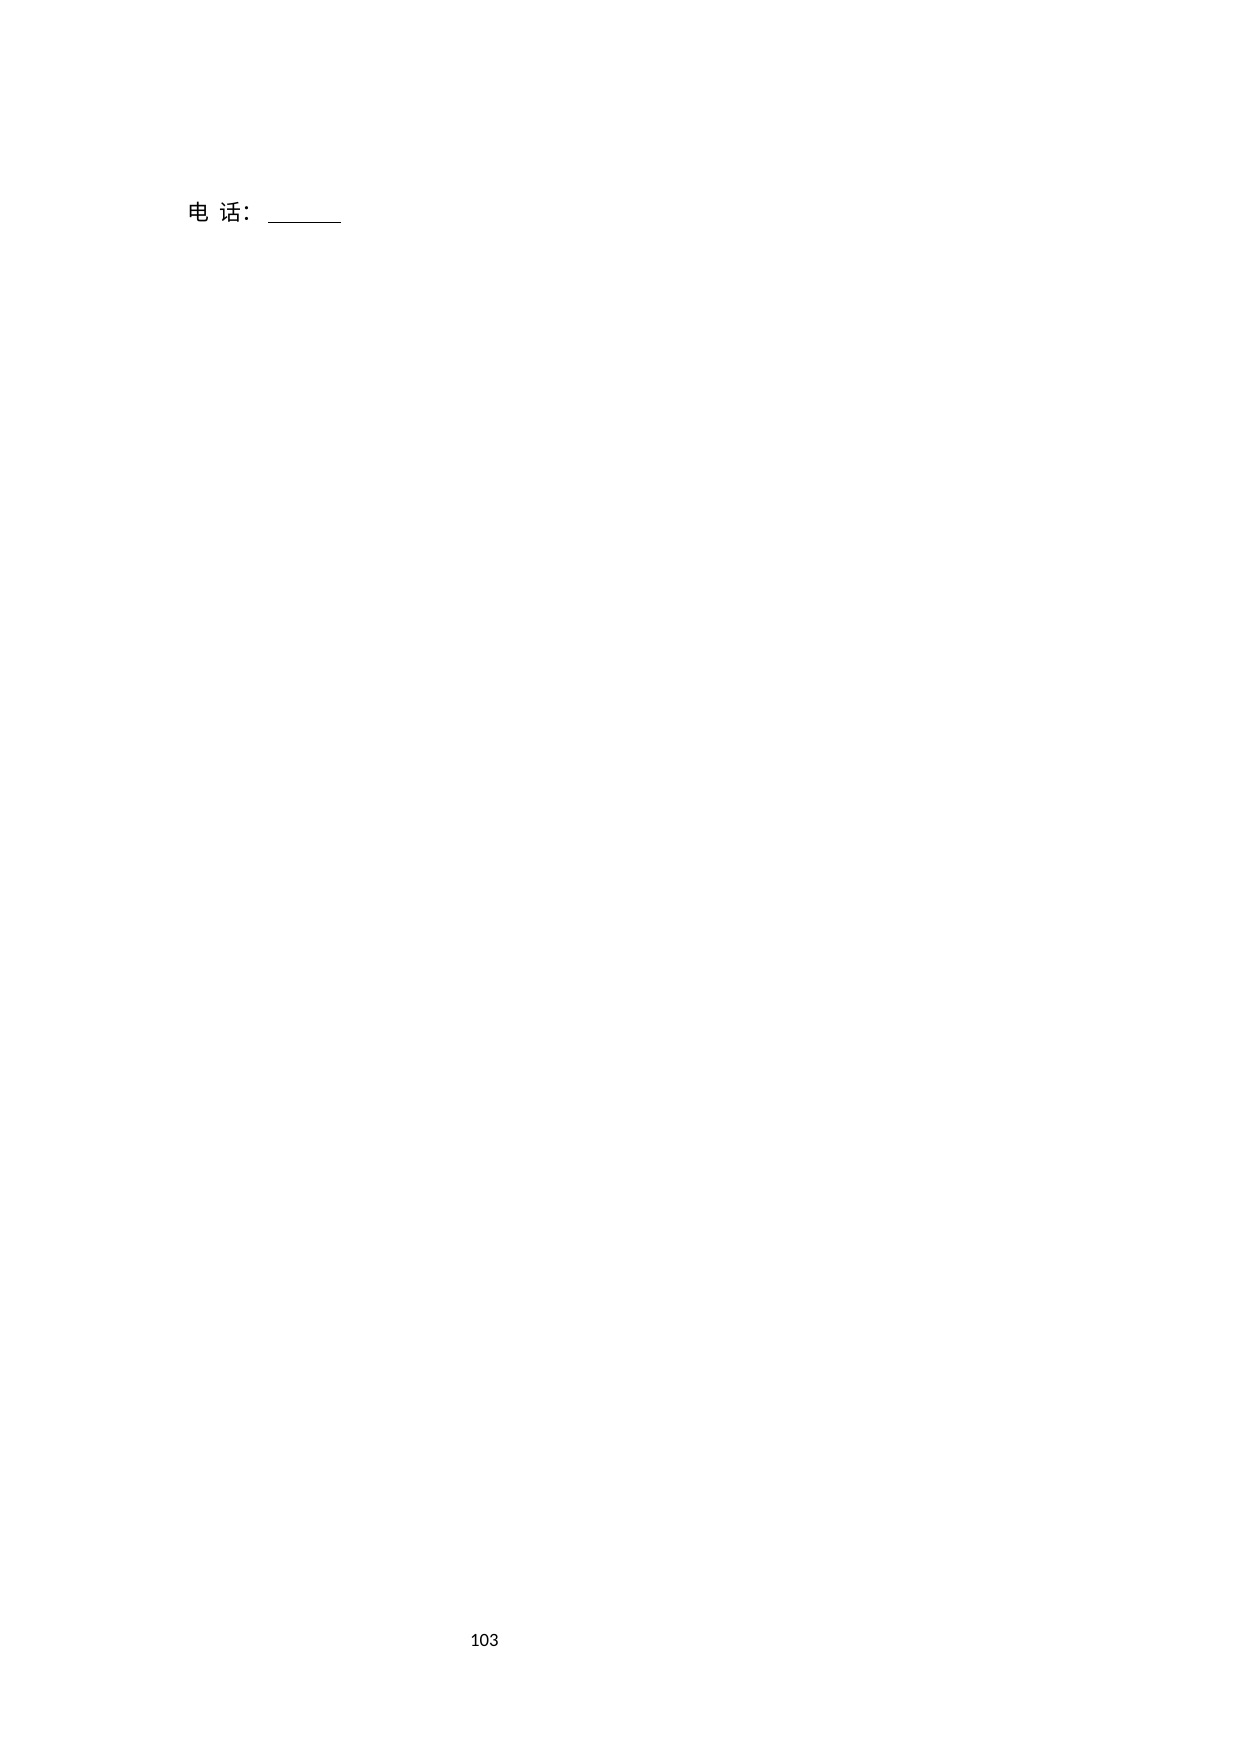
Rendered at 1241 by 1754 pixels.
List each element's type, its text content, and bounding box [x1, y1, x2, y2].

text 电 话： [187, 194, 1053, 226]
